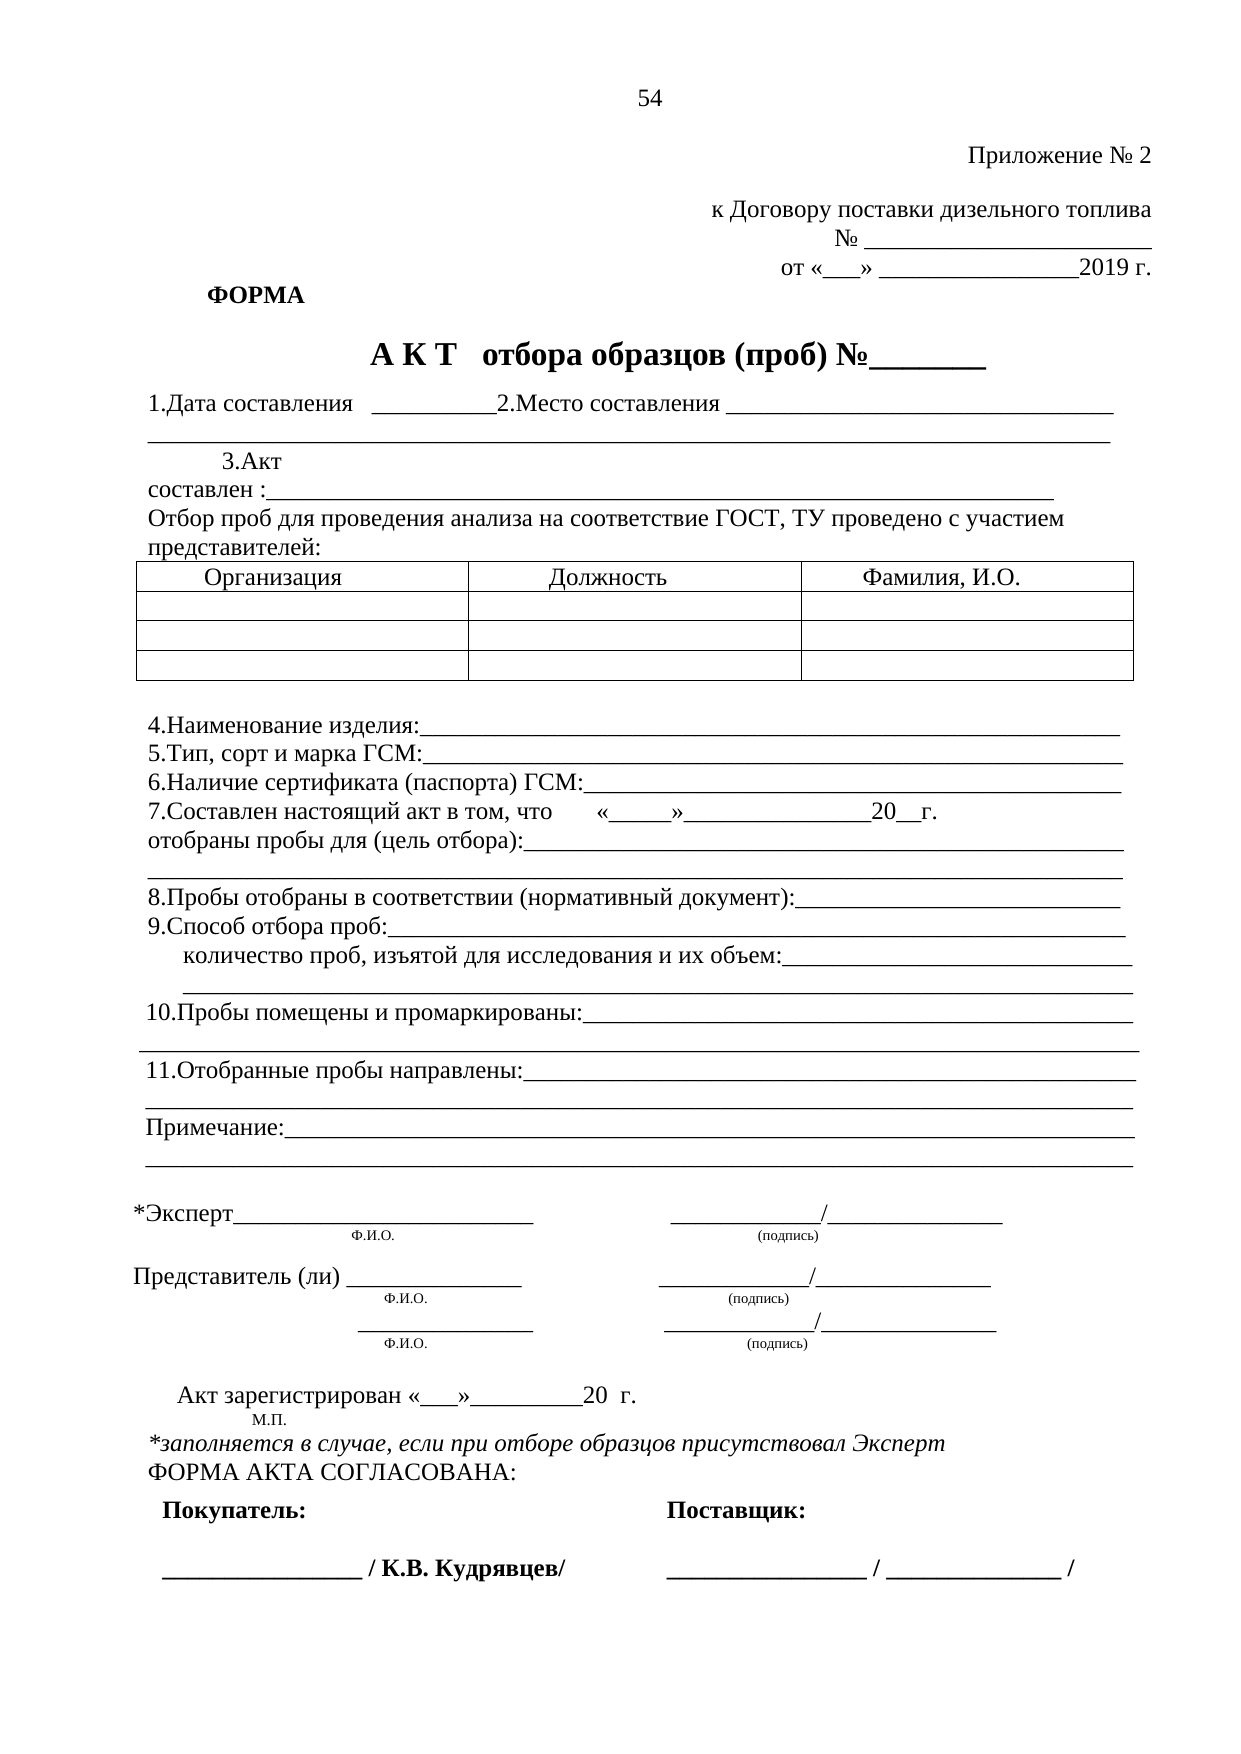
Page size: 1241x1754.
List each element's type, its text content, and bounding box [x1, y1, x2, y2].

text ______________________________________________________________________________ [148, 853, 1152, 882]
subtitle А К Т отбора образцов (проб) №_______ [204, 334, 1152, 372]
text М.П. [133, 1409, 1152, 1428]
text ____________________________________________________________________________ [133, 968, 1152, 997]
text к Договору поставки дизельного топлива [148, 194, 1152, 223]
table_header Организация [137, 562, 468, 591]
table_header Фамилия, И.О. [802, 562, 1133, 591]
text 11.Отобранные пробы направлены:_________________________________________________ [133, 1055, 1152, 1083]
text Акт зарегистрирован «___»_________20 г. [133, 1381, 1152, 1409]
table_header Должность [469, 562, 801, 591]
text ______________ ____________/______________ [133, 1306, 1152, 1335]
table_cell [469, 651, 801, 680]
text 4.Наименование изделия:________________________________________________________ [148, 710, 1152, 738]
text Ф.И.О. (подпись) [133, 1289, 1152, 1306]
table_cell [802, 621, 1133, 650]
text ________________________________________________________________________________ [133, 1026, 1152, 1055]
text ФОРМА АКТА СОГЛАСОВАНА: [148, 1457, 1152, 1486]
text ФОРМА [148, 280, 1152, 309]
text количество проб, изъятой для исследования и их объем:____________________________ [133, 940, 1152, 968]
text Представитель (ли) ______________ ____________/______________ [133, 1261, 1152, 1289]
table_cell [469, 592, 801, 620]
table_cell [469, 621, 801, 650]
text Примечание:____________________________________________________________________ [133, 1112, 1152, 1141]
text 5.Тип, сорт и марка ГСМ:________________________________________________________ [148, 738, 1152, 767]
text отобраны пробы для (цель отбора):________________________________________________ [148, 825, 1152, 853]
table_cell [802, 592, 1133, 620]
text от «___» ________________2019 г. [148, 252, 1152, 280]
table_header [151, 1496, 655, 1582]
text Приложение № 2 [148, 140, 1152, 169]
text 3.Акт составлен :_______________________________________________________________ [148, 446, 1137, 503]
text Отбор проб для проведения анализа на соответствие ГОСТ, ТУ проведено с участием представителей: [148, 503, 1152, 561]
text 10.Пробы помещены и промаркированы:____________________________________________ [133, 997, 1152, 1026]
text № _______________________ [148, 223, 1152, 252]
text *Эксперт________________________ ____________/______________ [133, 1198, 1152, 1227]
text _______________________________________________________________________________ [133, 1141, 1152, 1170]
text 8.Пробы отобраны в соответствии (нормативный документ):__________________________ [148, 882, 1152, 911]
text *заполняется в случае, если при отборе образцов присутствовал Эксперт [148, 1428, 1152, 1457]
text Ф.И.О. (подпись) [133, 1335, 1152, 1352]
text 9.Способ отбора проб:___________________________________________________________ [148, 911, 1152, 940]
text 1.Дата составления __________2.Место составления _______________________________ [148, 388, 1152, 417]
text 7.Составлен настоящий акт в том, что «_____»_______________20__г. [148, 796, 1152, 825]
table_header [655, 1496, 1163, 1582]
text 6.Наличие сертификата (паспорта) ГСМ:___________________________________________ [148, 767, 1152, 796]
table_cell [137, 651, 468, 680]
table_cell [137, 621, 468, 650]
table_cell [137, 592, 468, 620]
table_cell [802, 651, 1133, 680]
text _______________________________________________________________________________ [133, 1083, 1152, 1112]
text _____________________________________________________________________________ [148, 417, 1152, 446]
text Ф.И.О. (подпись) [133, 1227, 1152, 1244]
